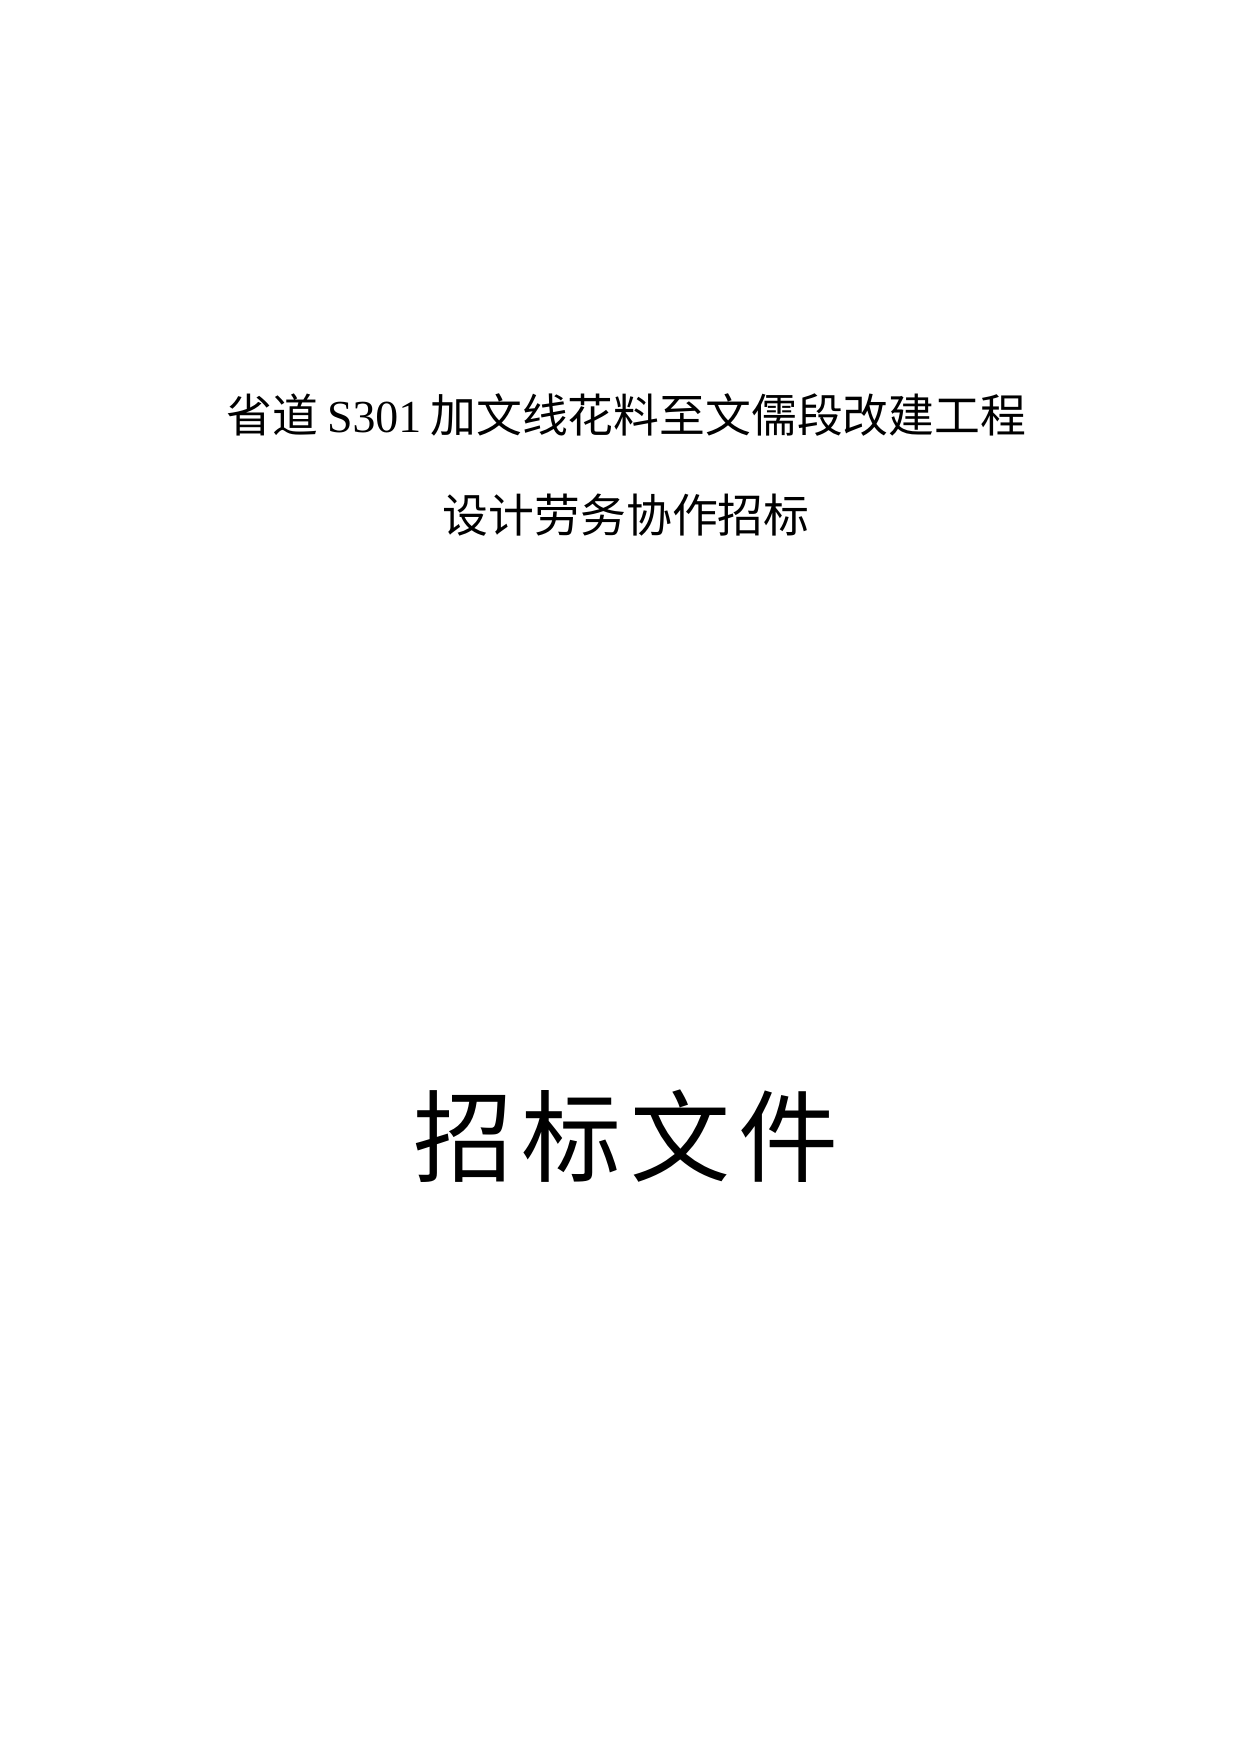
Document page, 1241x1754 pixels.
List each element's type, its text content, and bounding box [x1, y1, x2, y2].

text 招标文件 [159, 1050, 1092, 1212]
text 省道S301加文线花料至文儒段改建工程 [159, 380, 1092, 446]
text 设计劳务协作招标 [159, 479, 1092, 546]
